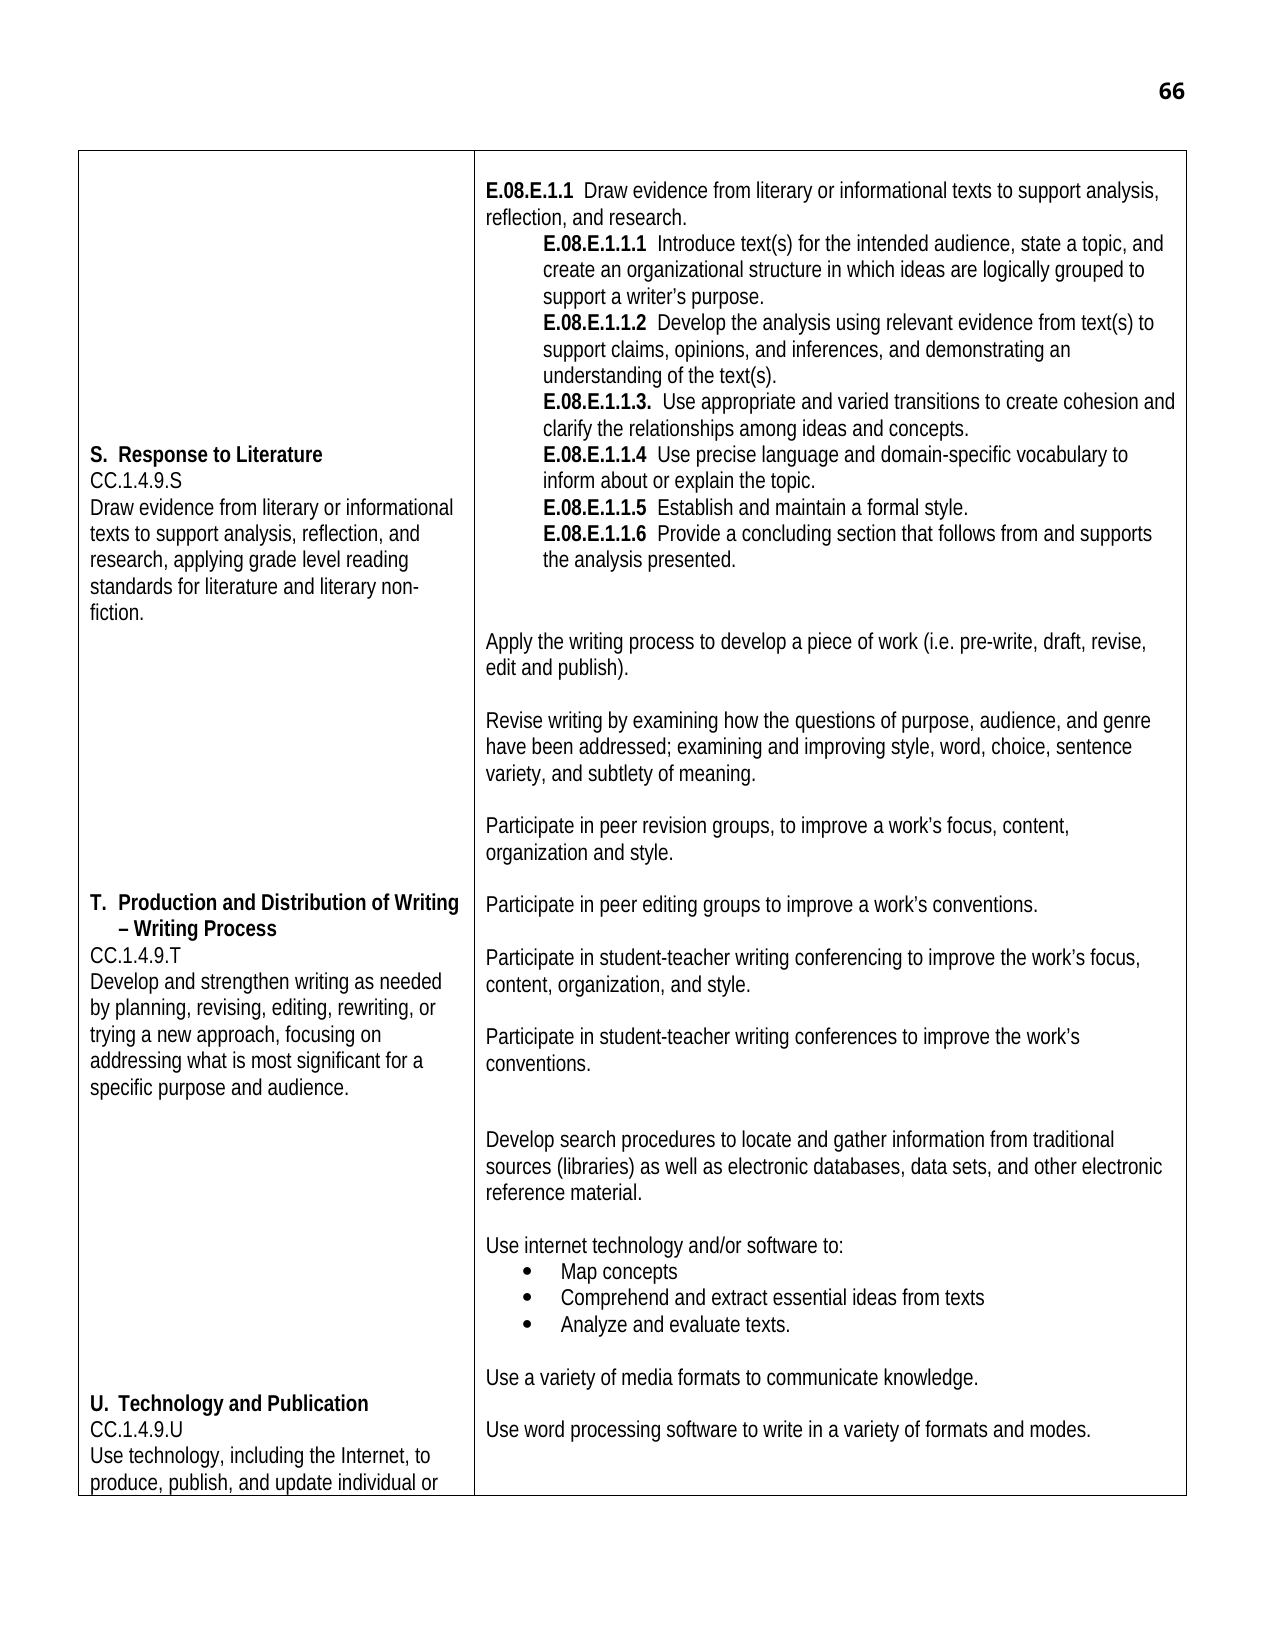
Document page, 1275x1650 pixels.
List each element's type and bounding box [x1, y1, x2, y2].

table_cell [475, 151, 1186, 1495]
table_cell [79, 151, 474, 1495]
